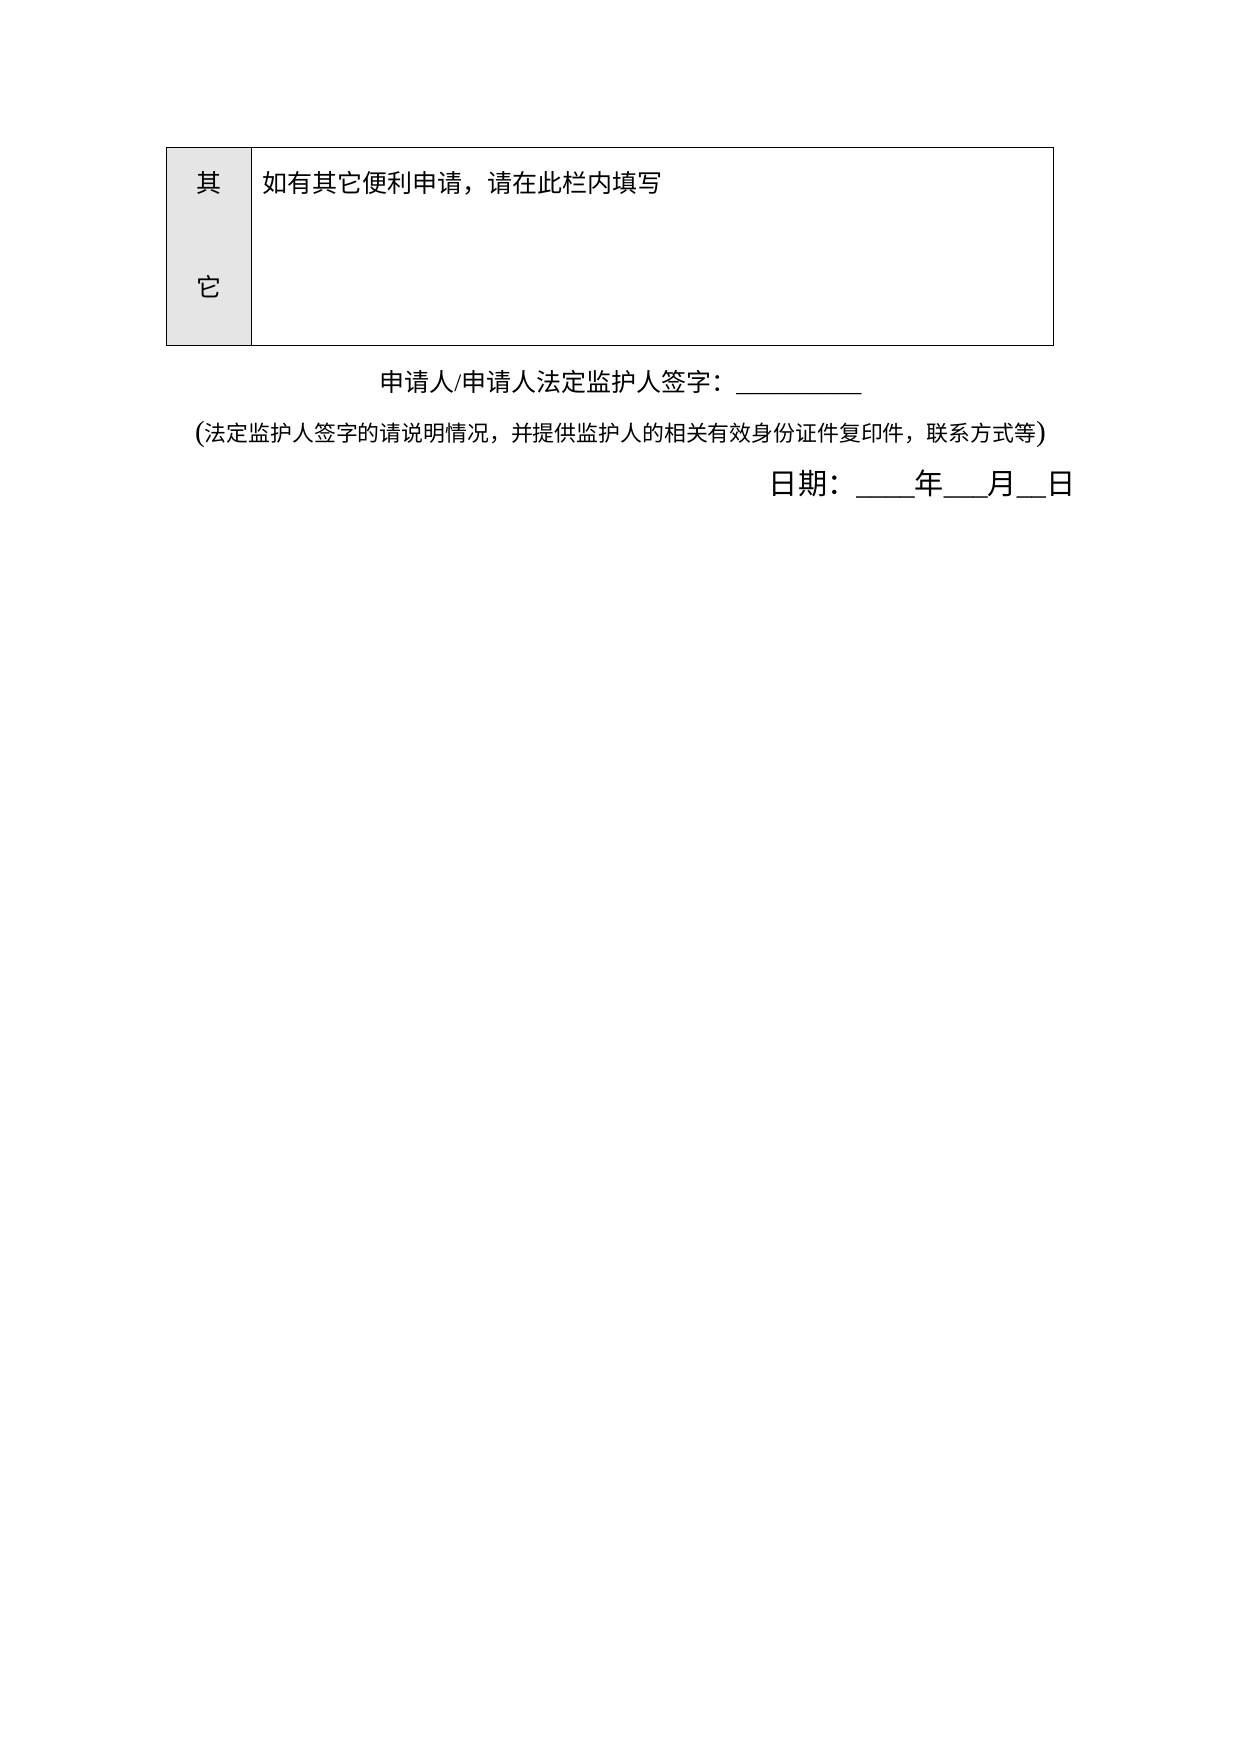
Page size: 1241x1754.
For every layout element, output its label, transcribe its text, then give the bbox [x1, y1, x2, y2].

table_cell 其 它 [167, 148, 251, 345]
text (法定监护人签字的请说明情况，并提供监护人的相关有效身份证件复印件，联系方式等) [165, 414, 1075, 448]
text 日期：____年___月__日 [165, 448, 1075, 516]
text 申请人/申请人法定监护人签字：__________ [165, 346, 1075, 414]
table_cell 如有其它便利申请，请在此栏内填写 [252, 148, 1053, 345]
